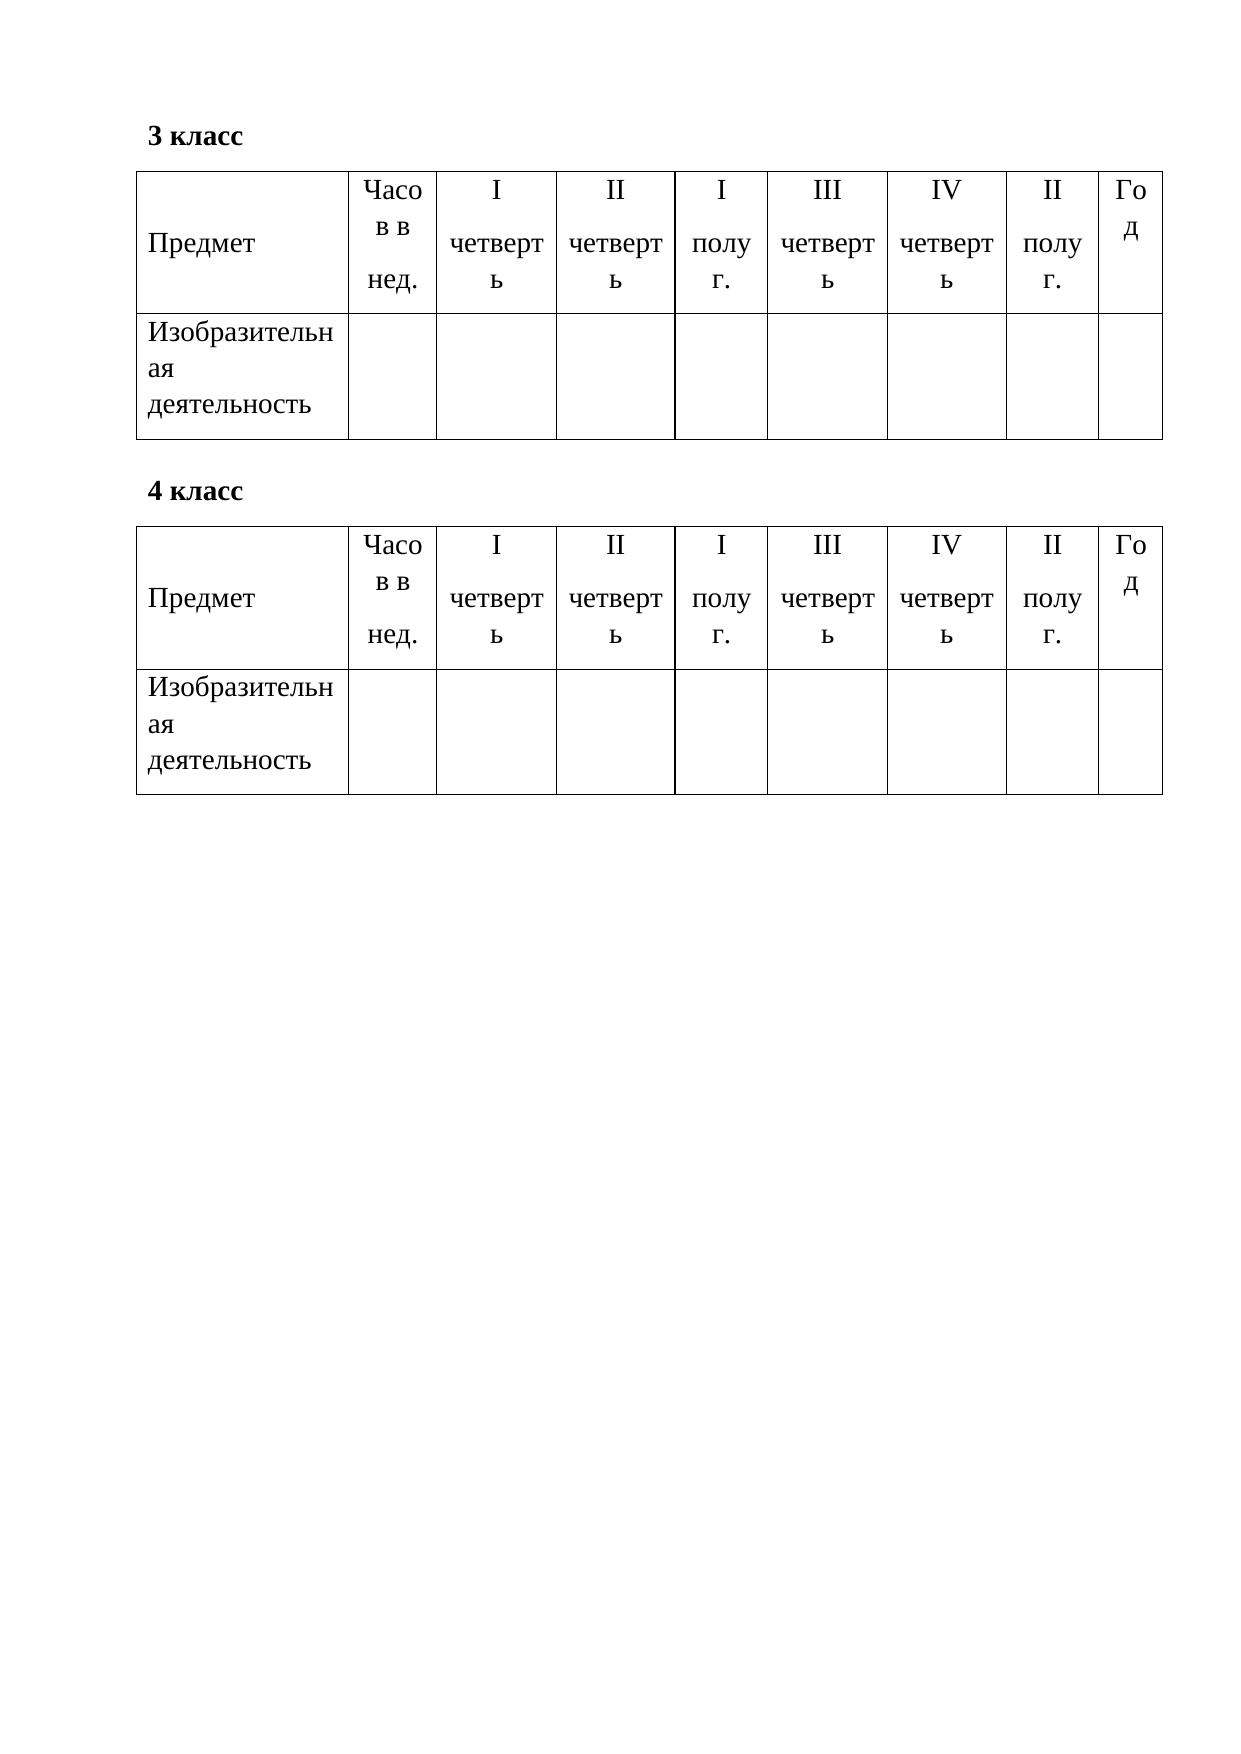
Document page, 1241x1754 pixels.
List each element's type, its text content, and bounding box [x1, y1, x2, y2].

table_header II полуг. [1007, 172, 1098, 313]
table_cell [888, 670, 1006, 794]
table_cell [437, 314, 556, 439]
table_cell [1007, 314, 1098, 439]
table_cell Изобразительная деятельность [137, 670, 348, 794]
table_header Часов в нед. [349, 172, 436, 313]
table_cell [1007, 670, 1098, 794]
table_header Предмет [137, 172, 348, 313]
table_header III четверть [768, 527, 887, 668]
table_header I четверть [437, 527, 556, 668]
table_header Предмет [137, 527, 348, 668]
text 4 класс [148, 473, 1152, 507]
table_header Год [1099, 172, 1162, 313]
table_cell [768, 314, 887, 439]
table_header II четверть [557, 172, 674, 313]
table_header IV четверть [888, 527, 1006, 668]
table_cell [676, 670, 767, 794]
table_cell [768, 670, 887, 794]
table_header IV четверть [888, 172, 1006, 313]
table_cell [1099, 314, 1162, 439]
table_header II четверть [557, 527, 674, 668]
table_cell [349, 670, 436, 794]
table_cell [888, 314, 1006, 439]
text 3 класс [148, 118, 1152, 152]
table_cell Изобразительная деятельность [137, 314, 348, 439]
table_header Год [1099, 527, 1162, 668]
table_header I четверть [437, 172, 556, 313]
table_cell [437, 670, 556, 794]
table_header III четверть [768, 172, 887, 313]
table_header I полуг. [676, 527, 767, 668]
table_header II полуг. [1007, 527, 1098, 668]
table_cell [1099, 670, 1162, 794]
table_header I полуг. [676, 172, 767, 313]
table_cell [349, 314, 436, 439]
table_header Часов в нед. [349, 527, 436, 668]
table_cell [557, 314, 674, 439]
table_cell [676, 314, 767, 439]
table_cell [557, 670, 674, 794]
